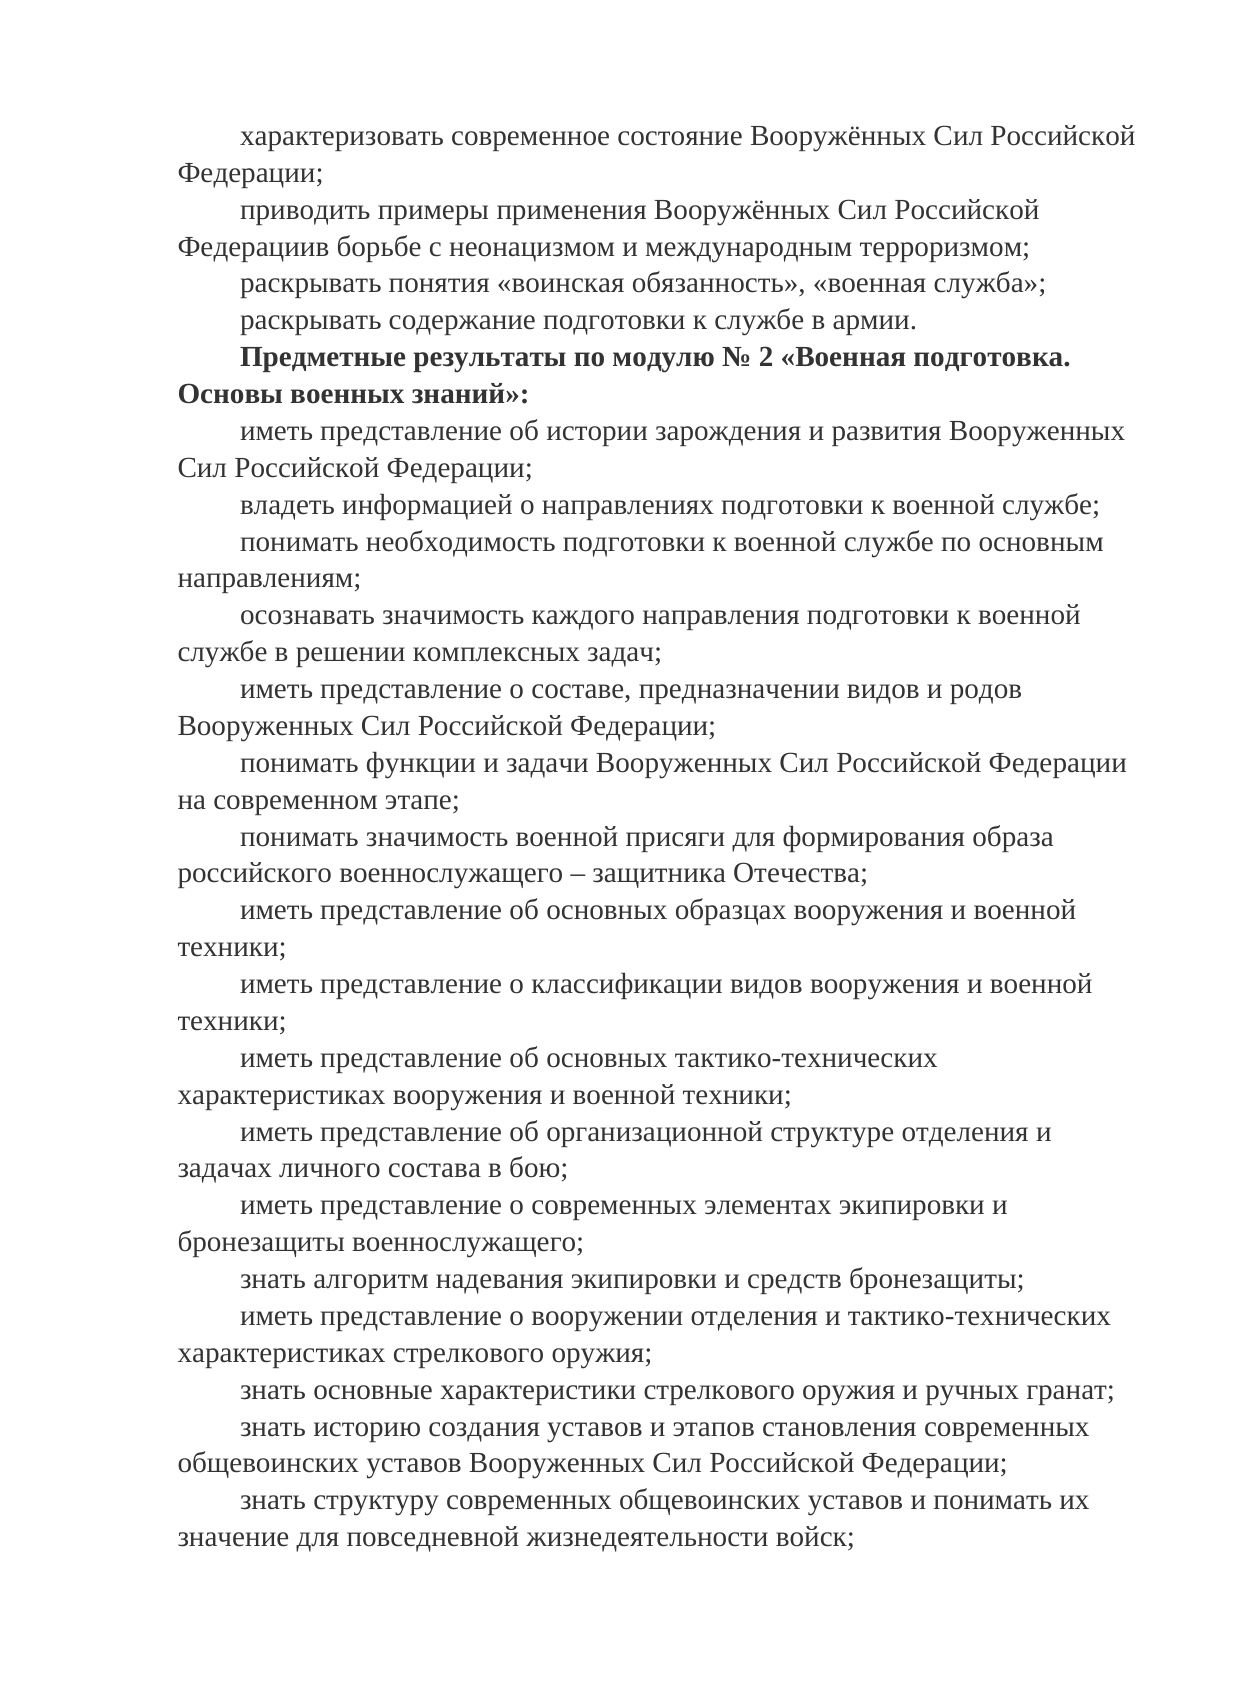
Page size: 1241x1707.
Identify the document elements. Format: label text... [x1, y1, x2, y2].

text знать структуру современных общевоинских уставов и понимать их значение для повседневной жизнедеятельности войск; [177, 1482, 1152, 1553]
text иметь представление о вооружении отделения и тактико-технических характеристиках стрелкового оружия; [177, 1298, 1152, 1368]
text иметь представление о современных элементах экипировки и бронезащиты военнослужащего; [177, 1187, 1152, 1258]
text иметь представление об организационной структуре отделения и задачах личного состава в бою; [177, 1114, 1152, 1184]
text знать основные характеристики стрелкового оружия и ручных гранат; [177, 1372, 1152, 1405]
text иметь представление о составе, предназначении видов и родов Вооруженных Сил Российской Федерации; [177, 671, 1152, 742]
text иметь представление об основных образцах вооружения и военной техники; [177, 892, 1152, 963]
text знать историю создания уставов и этапов становления современных общевоинских уставов Вооруженных Сил Российской Федерации; [177, 1409, 1152, 1479]
text понимать необходимость подготовки к военной службе по основным направлениям; [177, 524, 1152, 594]
text иметь представление об истории зарождения и развития Вооруженных Сил Российской Федерации; [177, 413, 1152, 483]
text осознавать значимость каждого направления подготовки к военной службе в решении комплексных задач; [177, 597, 1152, 668]
text раскрывать понятия «воинская обязанность», «военная служба»; [177, 266, 1152, 299]
text иметь представление о классификации видов вооружения и военной техники; [177, 966, 1152, 1037]
text понимать значимость военной присяги для формирования образа российского военнослужащего – защитника Отечества; [177, 819, 1152, 889]
text Предметные результаты по модулю № 2 «Военная подготовка. Основы военных знаний»: [177, 339, 1152, 410]
text знать алгоритм надевания экипировки и средств бронезащиты; [177, 1261, 1152, 1295]
text иметь представление об основных тактико-технических характеристиках вооружения и военной техники; [177, 1040, 1152, 1110]
text понимать функции и задачи Вооруженных Сил Российской Федерации на современном этапе; [177, 745, 1152, 815]
text приводить примеры применения Вооружённых Сил Российской Федерациив борьбе с неонацизмом и международным терроризмом; [177, 192, 1152, 262]
text раскрывать содержание подготовки к службе в армии. [177, 302, 1152, 336]
text владеть информацией о направлениях подготовки к военной службе; [177, 487, 1152, 520]
text характеризовать современное состояние Вооружённых Сил Российской Федерации; [177, 118, 1152, 188]
